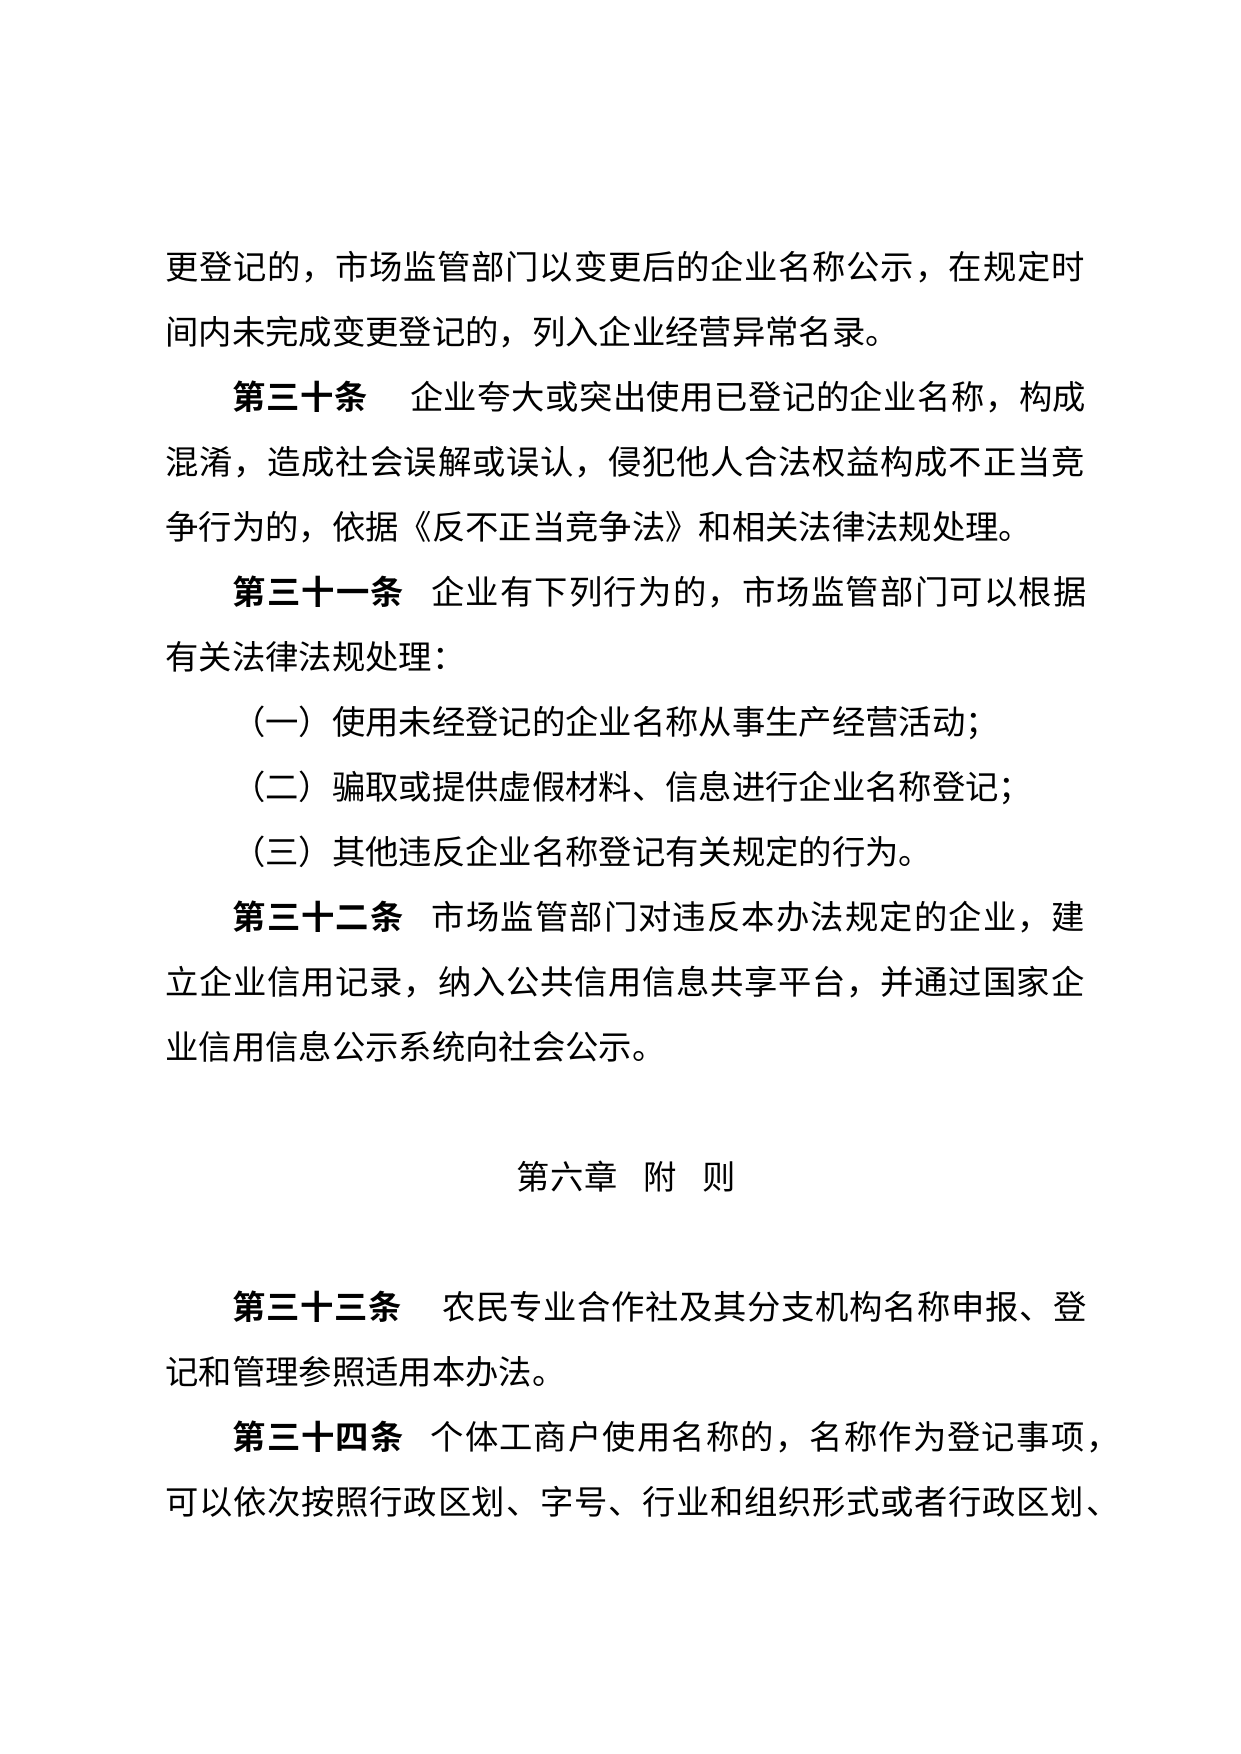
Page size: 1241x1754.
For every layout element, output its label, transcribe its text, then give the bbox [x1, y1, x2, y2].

text 第六章 附 则 [165, 1143, 1087, 1208]
text 第三十条 企业夸大或突出使用已登记的企业名称，构成混淆，造成社会误解或误认，侵犯他人合法权益构成不正当竞争行为的，依据《反不正当竞争法》和相关法律法规处理。 [165, 363, 1087, 558]
text 第三十二条 市场监管部门对违反本办法规定的企业，建立企业信用记录，纳入公共信用信息共享平台，并通过国家企业信用信息公示系统向社会公示。 [165, 883, 1087, 1078]
text （三）其他违反企业名称登记有关规定的行为。 [165, 818, 1087, 883]
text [165, 233, 1087, 363]
text （二）骗取或提供虚假材料、信息进行企业名称登记； [165, 753, 1087, 818]
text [165, 1403, 1087, 1533]
text （一）使用未经登记的企业名称从事生产经营活动； [165, 688, 1087, 753]
text 第三十三条 农民专业合作社及其分支机构名称申报、登记和管理参照适用本办法。 [165, 1273, 1087, 1403]
text 第三十一条 企业有下列行为的，市场监管部门可以根据有关法律法规处理： [165, 558, 1087, 688]
